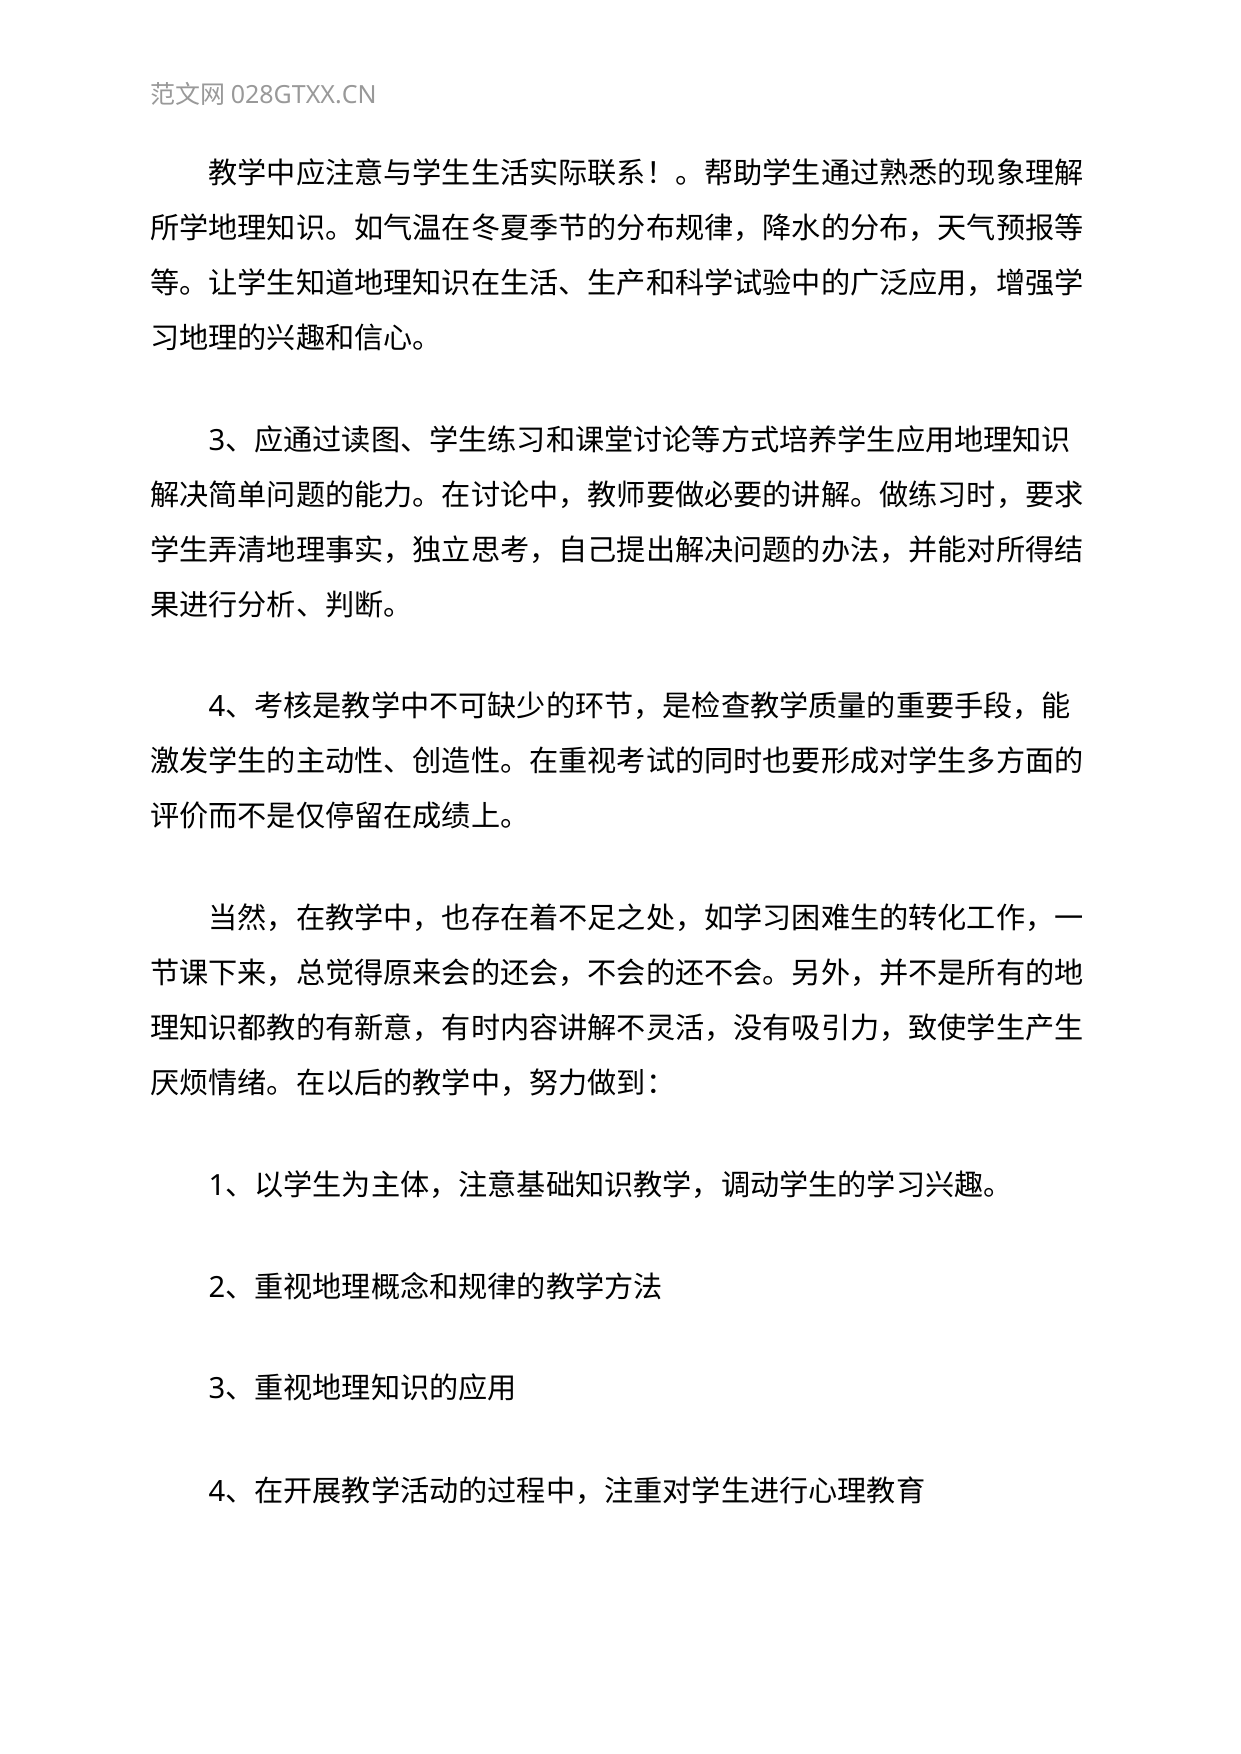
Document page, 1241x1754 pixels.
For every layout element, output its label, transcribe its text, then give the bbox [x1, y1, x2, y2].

text 4、考核是教学中不可缺少的环节，是检查教学质量的重要手段，能激发学生的主动性、创造性。在重视考试的同时也要形成对学生多方面的评价而不是仅停留在成绩上。 [150, 683, 1090, 835]
text 教学中应注意与学生生活实际联系！。帮助学生通过熟悉的现象理解所学地理知识。如气温在冬夏季节的分布规律，降水的分布，天气预报等等。让学生知道地理知识在生活、生产和科学试验中的广泛应用，增强学习地理的兴趣和信心。 [150, 150, 1090, 357]
text 2、重视地理概念和规律的教学方法 [150, 1263, 1090, 1306]
text 4、在开展教学活动的过程中，注重对学生进行心理教育 [150, 1467, 1090, 1509]
text 1、以学生为主体，注意基础知识教学，调动学生的学习兴趣。 [150, 1161, 1090, 1203]
text 3、应通过读图、学生练习和课堂讨论等方式培养学生应用地理知识解决简单问题的能力。在讨论中，教师要做必要的讲解。做练习时，要求学生弄清地理事实，独立思考，自己提出解决问题的办法，并能对所得结果进行分析、判断。 [150, 416, 1090, 623]
text 当然，在教学中，也存在着不足之处，如学习困难生的转化工作，一节课下来，总觉得原来会的还会，不会的还不会。另外，并不是所有的地理知识都教的有新意，有时内容讲解不灵活，没有吸引力，致使学生产生厌烦情绪。在以后的教学中，努力做到： [150, 895, 1090, 1102]
text 3、重视地理知识的应用 [150, 1365, 1090, 1407]
